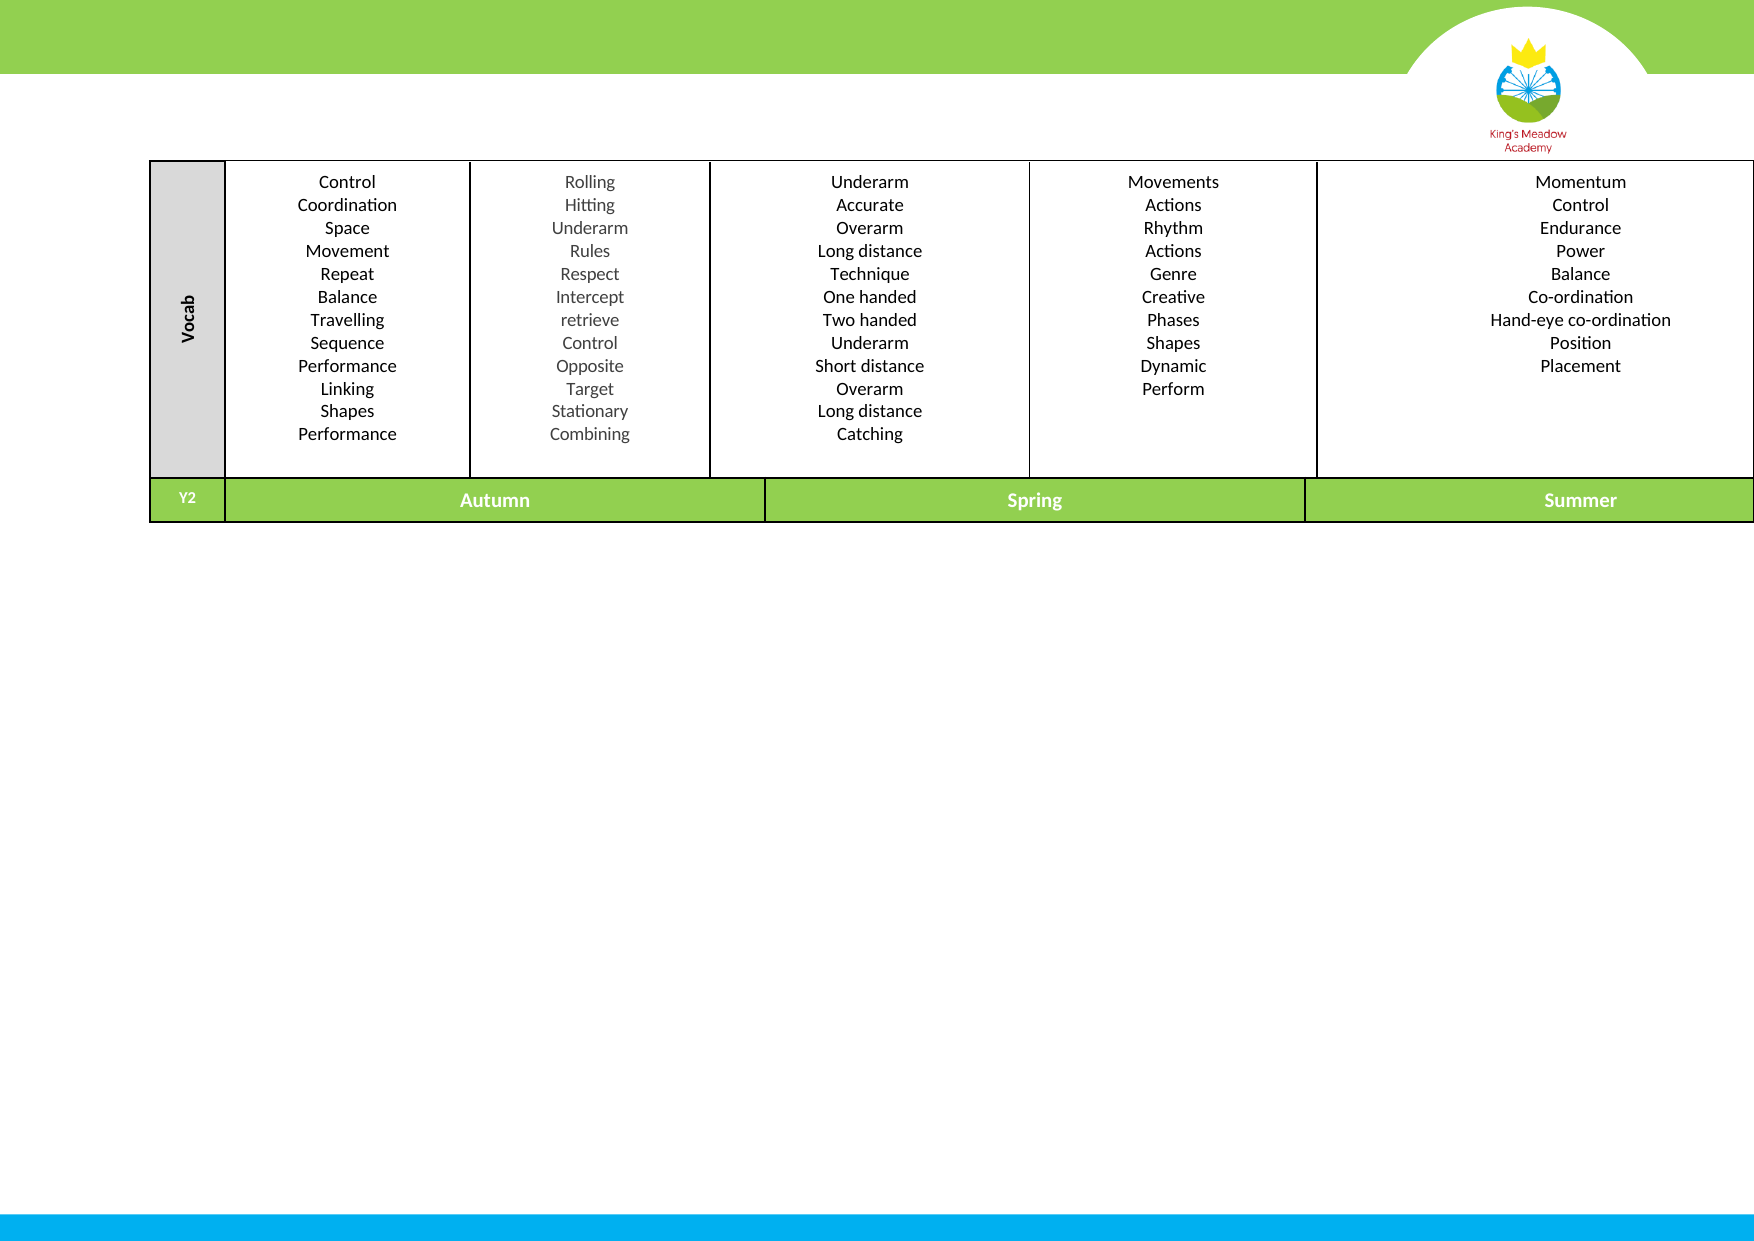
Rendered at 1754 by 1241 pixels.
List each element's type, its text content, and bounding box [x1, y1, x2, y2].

table_cell Autumn [226, 479, 764, 521]
table_cell Spring [766, 479, 1304, 521]
picture [1462, 30, 1592, 160]
table_cell Summer [1306, 479, 1753, 521]
table_cell Control Coordination Space Movement Repeat Balance Travelling Sequence Performance Linking Shapes Performance [226, 161, 470, 477]
table_cell Y2 [151, 479, 224, 521]
table_cell Momentum Control Endurance Power Balance Co-ordination Hand-eye co-ordination Position Placement [1317, 161, 1753, 477]
table_cell Movements Actions Rhythm Actions Genre Creative Phases Shapes Dynamic Perform [1030, 161, 1317, 477]
table_cell Underarm Accurate Overarm Long distance Technique One handed Two handed Underarm Short distance Overarm Long distance Catching [710, 161, 1029, 477]
table_cell Rolling Hitting Underarm Rules Respect Intercept retrieve Control Opposite Target Stationary Combining [470, 161, 710, 477]
table_cell Vocab [151, 162, 224, 477]
